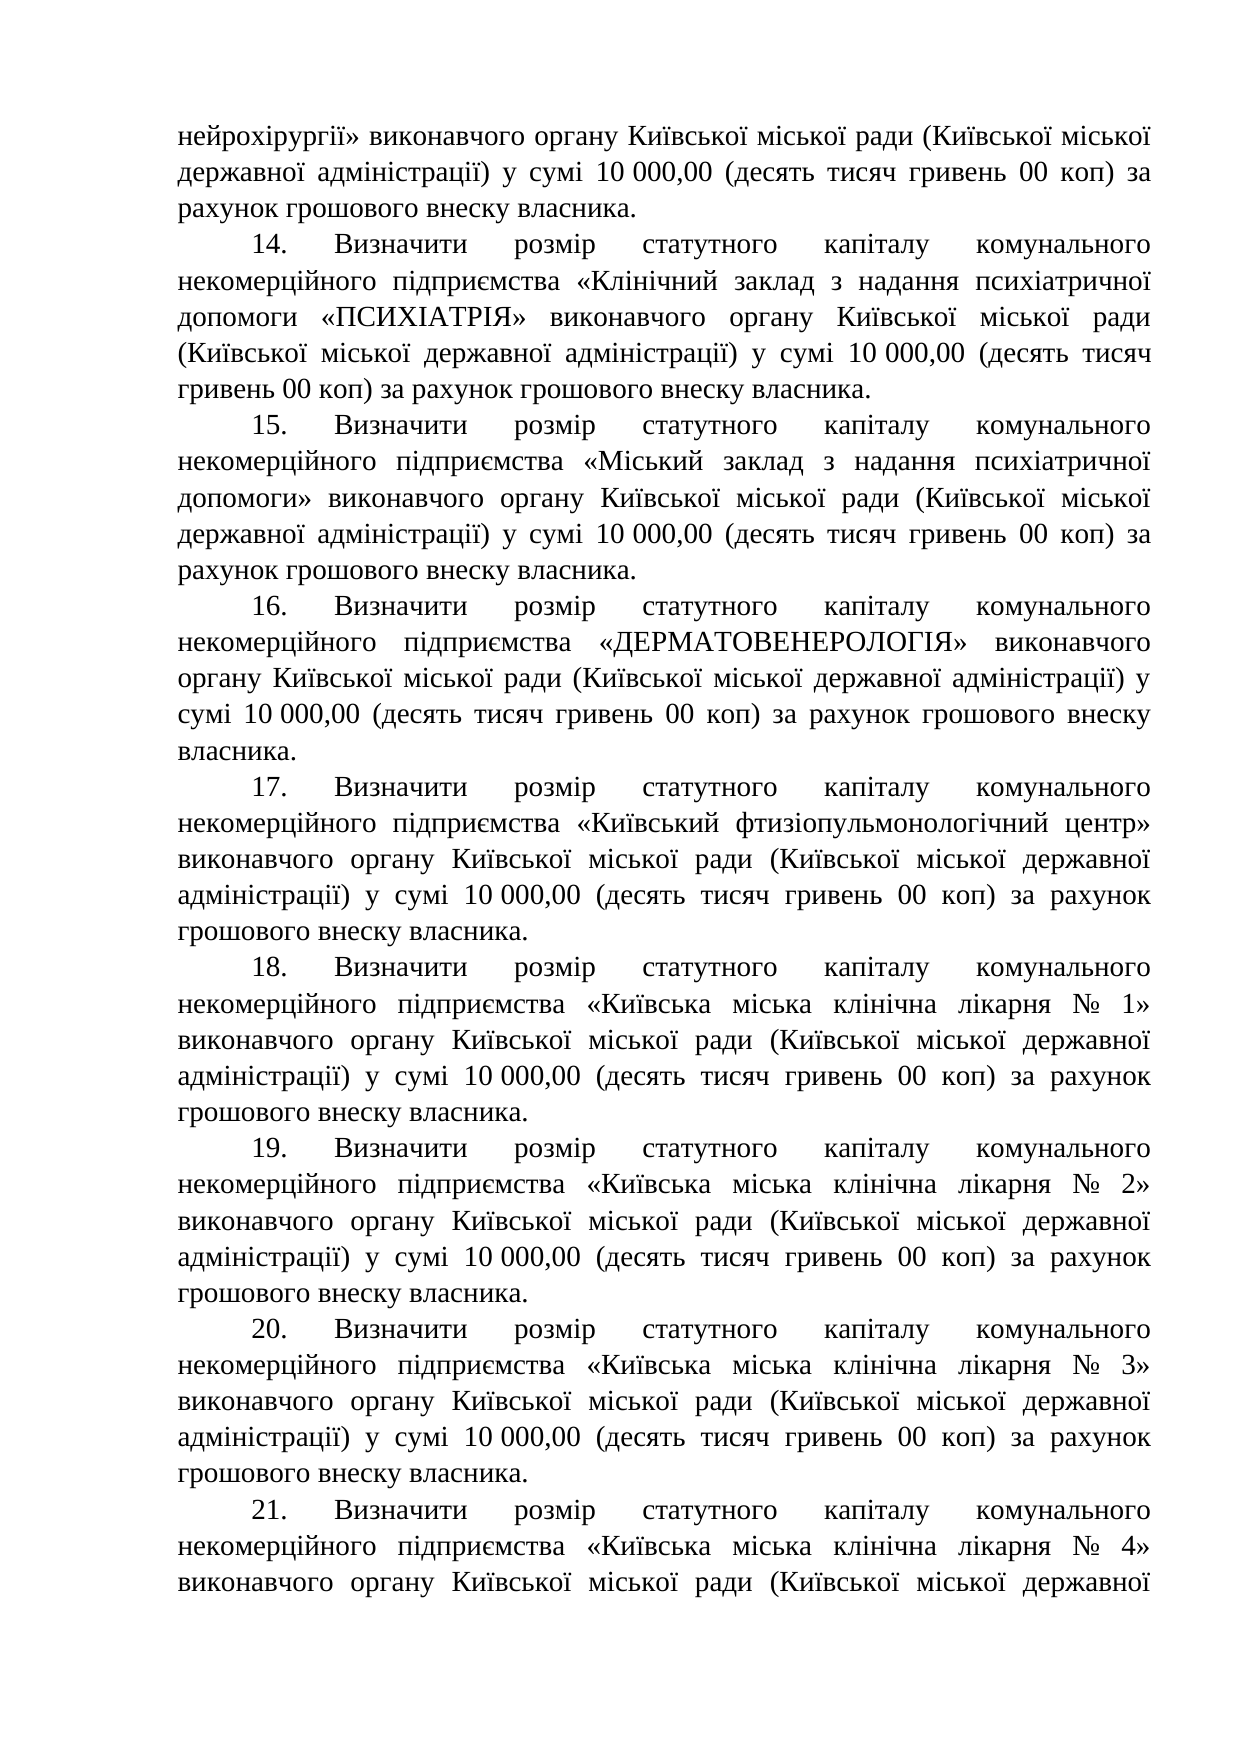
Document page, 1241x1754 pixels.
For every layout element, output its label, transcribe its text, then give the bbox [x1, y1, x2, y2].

text 15. Визначити розмір статутного капіталу комунального некомерційного підприємства «Міський заклад з надання психіатричної допомоги» виконавчого органу Київської міської ради (Київської міської державної адміністрації) у сумі 10 000,00 (десять тисяч гривень 00 коп) за рахунок грошового внеску власника. [177, 407, 1152, 586]
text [177, 118, 1152, 224]
text 17. Визначити розмір статутного капіталу комунального некомерційного підприємства «Київський фтизіопульмонологічний центр» виконавчого органу Київської міської ради (Київської міської державної адміністрації) у сумі 10 000,00 (десять тисяч гривень 00 коп) за рахунок грошового внеску власника. [177, 769, 1152, 947]
text 19. Визначити розмір статутного капіталу комунального некомерційного підприємства «Київська міська клінічна лікарня № 2» виконавчого органу Київської міської ради (Київської міської державної адміністрації) у сумі 10 000,00 (десять тисяч гривень 00 коп) за рахунок грошового внеску власника. [177, 1130, 1152, 1308]
text 18. Визначити розмір статутного капіталу комунального некомерційного підприємства «Київська міська клінічна лікарня № 1» виконавчого органу Київської міської ради (Київської міської державної адміністрації) у сумі 10 000,00 (десять тисяч гривень 00 коп) за рахунок грошового внеску власника. [177, 949, 1152, 1128]
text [177, 1492, 1152, 1598]
text 16. Визначити розмір статутного капіталу комунального некомерційного підприємства «ДЕРМАТОВЕНЕРОЛОГІЯ» виконавчого органу Київської міської ради (Київської міської державної адміністрації) у сумі 10 000,00 (десять тисяч гривень 00 коп) за рахунок грошового внеску власника. [177, 588, 1152, 766]
text 20. Визначити розмір статутного капіталу комунального некомерційного підприємства «Київська міська клінічна лікарня № 3» виконавчого органу Київської міської ради (Київської міської державної адміністрації) у сумі 10 000,00 (десять тисяч гривень 00 коп) за рахунок грошового внеску власника. [177, 1311, 1152, 1489]
text 14. Визначити розмір статутного капіталу комунального некомерційного підприємства «Клінічний заклад з надання психіатричної допомоги «ПСИХІАТРІЯ» виконавчого органу Київської міської ради (Київської міської державної адміністрації) у сумі 10 000,00 (десять тисяч гривень 00 коп) за рахунок грошового внеску власника. [177, 227, 1152, 405]
